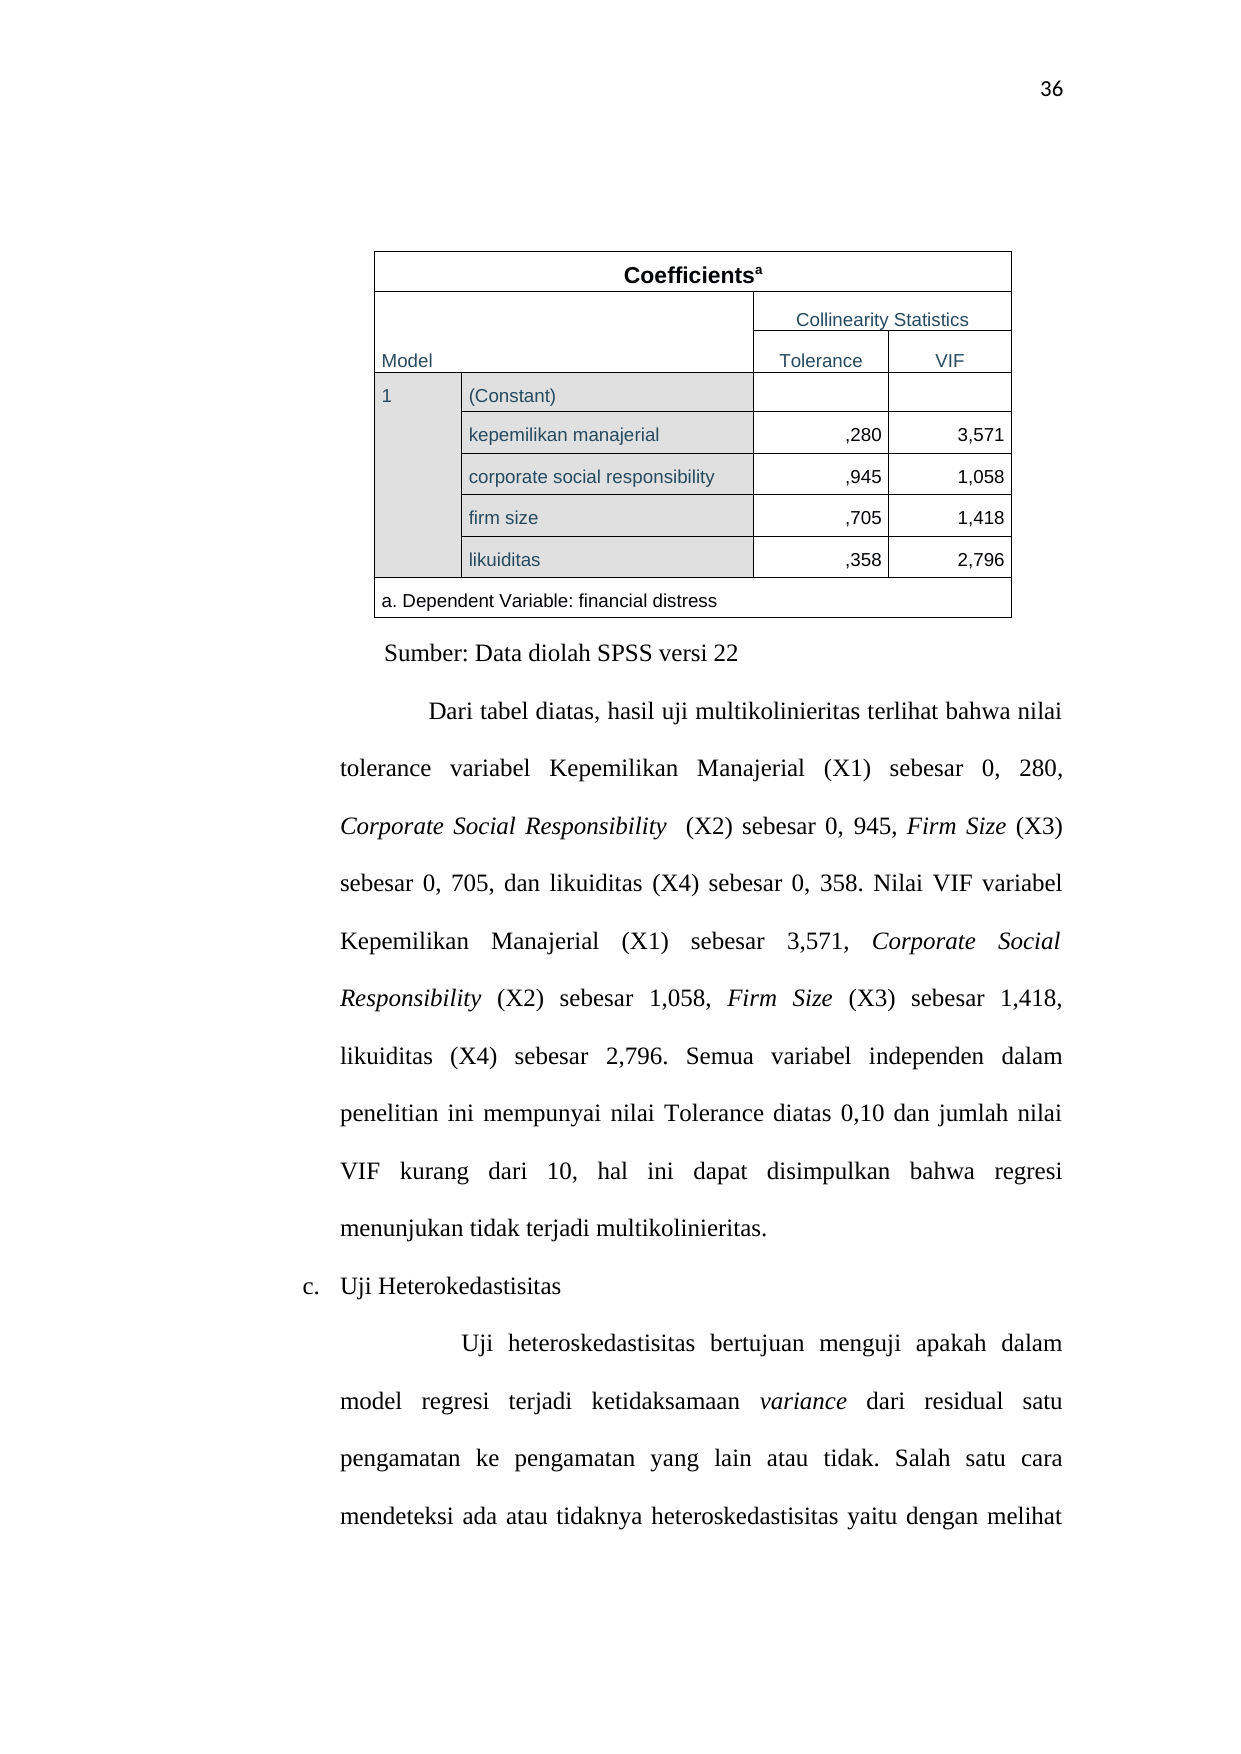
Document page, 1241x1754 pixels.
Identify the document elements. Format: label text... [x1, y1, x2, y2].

table_cell [754, 373, 888, 411]
table_cell 1,058 [889, 454, 1011, 494]
table_cell a. Dependent Variable: financial distress [375, 578, 1011, 617]
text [340, 1328, 1063, 1530]
table_cell 2,796 [889, 537, 1011, 577]
text Sumber: Data diolah SPSS versi 22 [295, 534, 1063, 667]
table_cell corporate social responsibility [462, 454, 753, 494]
table_cell firm size [462, 495, 753, 536]
table_cell ,280 [754, 412, 888, 453]
table_cell (Constant) [462, 373, 753, 411]
table_cell Model [375, 292, 753, 372]
table_cell Collinearity Statistics [754, 292, 1011, 330]
table_cell VIF [889, 331, 1011, 372]
table_cell ,358 [754, 537, 888, 577]
table_header Coefficientsa [375, 252, 1011, 291]
table_cell 1,418 [889, 495, 1011, 536]
table_cell ,945 [754, 454, 888, 494]
list Uji Heterokedastisitas [302, 1271, 1063, 1300]
table_cell Tolerance [754, 331, 888, 372]
table_cell [889, 373, 1011, 411]
table_cell ,705 [754, 495, 888, 536]
table_cell likuiditas [462, 537, 753, 577]
table_cell 1 [375, 373, 461, 577]
table_cell 3,571 [889, 412, 1011, 453]
table_cell kepemilikan manajerial [462, 412, 753, 453]
text Dari tabel diatas, hasil uji multikolinieritas terlihat bahwa nilai tolerance variabel Kepemilikan Manajerial (X1) sebesar 0, 280, Corporate Social Responsibility (X2) sebesar 0, 945, Firm Size (X3) sebesar 0, 705, dan likuiditas (X4) sebesar 0, 358. Nilai VIF variabel Kepemilikan Manajerial (X1) sebesar 3,571, Corporate Social Responsibility (X2) sebesar 1,058, Firm Size (X3) sebesar 1,418, likuiditas (X4) sebesar 2,796. Semua variabel independen dalam penelitian ini mempunyai nilai Tolerance diatas 0,10 dan jumlah nilai VIF kurang dari 10, hal ini dapat disimpulkan bahwa regresi menunjukan tidak terjadi multikolinieritas. [340, 696, 1063, 1242]
